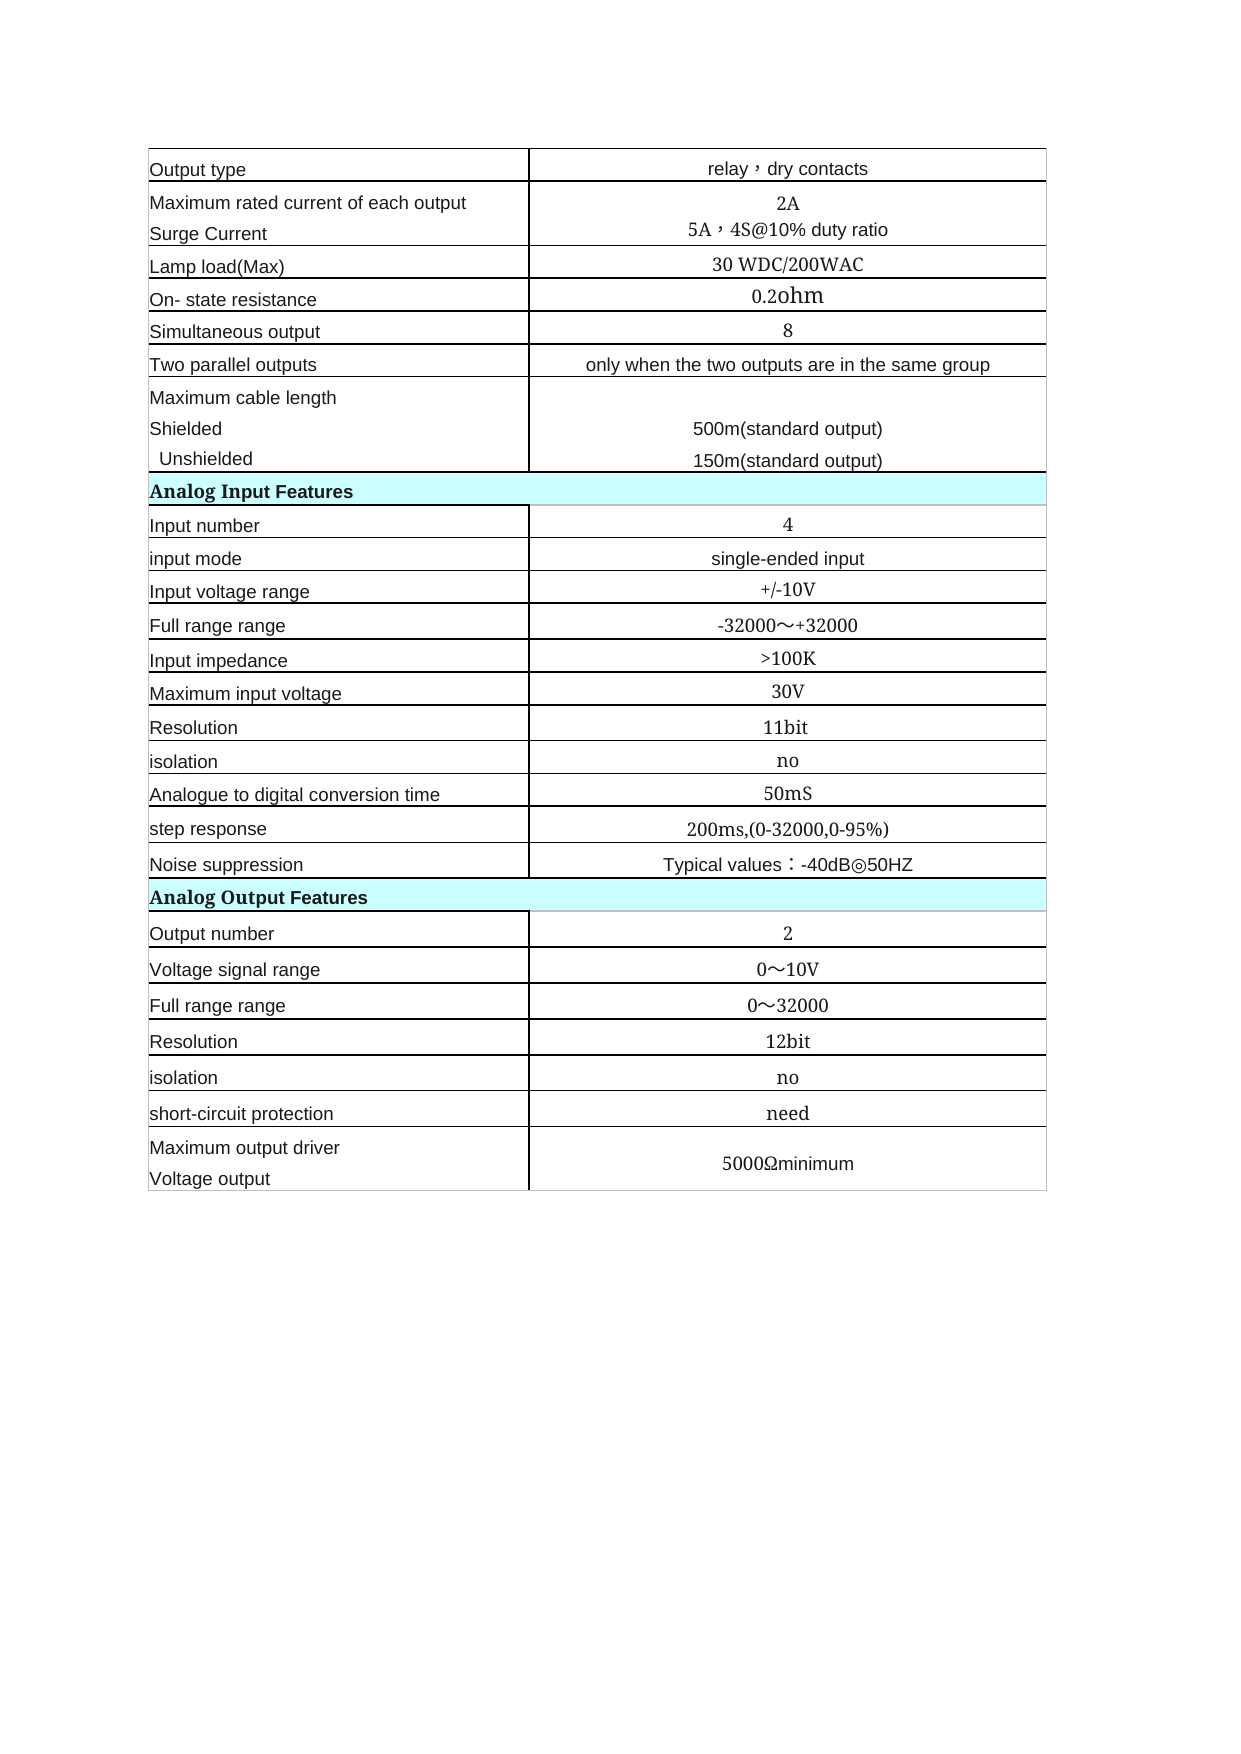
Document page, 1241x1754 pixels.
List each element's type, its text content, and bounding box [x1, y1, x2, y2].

table_cell Simultaneous output [149, 312, 528, 343]
table_cell Voltage signal range [149, 948, 528, 982]
table_cell On- state resistance [149, 279, 528, 310]
table_cell -32000～+32000 [530, 604, 1046, 638]
table_cell Maximum output driver Voltage output [149, 1127, 528, 1190]
table_cell 2 [530, 912, 1046, 946]
table_cell Two parallel outputs [149, 345, 528, 376]
table_cell >100K [530, 640, 1046, 671]
table_cell Maximum cable length Shielded Unshielded [149, 377, 528, 471]
table_cell single-ended input [530, 538, 1046, 569]
table_cell 4 [530, 506, 1046, 537]
table_cell 0～32000 [530, 984, 1046, 1018]
table_cell +/-10V [530, 571, 1046, 602]
table_cell no [530, 741, 1046, 773]
table_cell 0～10V [530, 948, 1046, 982]
table_cell Output number [149, 912, 528, 946]
table_cell no [530, 1056, 1046, 1090]
table_cell Input number [149, 506, 528, 537]
table_cell Analog Input Features [149, 473, 1046, 504]
table_cell isolation [149, 1056, 528, 1090]
table_cell relay，dry contacts [530, 149, 1046, 180]
table_cell 30 WDC/200WAC [530, 246, 1046, 277]
table_cell Full range range [149, 984, 528, 1018]
table_cell isolation [149, 741, 528, 773]
table_cell Typical values：-40dB◎50HZ [530, 843, 1046, 877]
table_cell Lamp load(Max) [149, 246, 528, 277]
table_cell Analog Output Features [149, 879, 1046, 910]
table_cell 11bit [530, 706, 1046, 740]
table_cell step response [149, 807, 528, 841]
table_cell 12bit [530, 1020, 1046, 1054]
table_cell input mode [149, 538, 528, 569]
table_cell 500m(standard output) 150m(standard output) [530, 377, 1046, 471]
table_cell 0.2ohm [530, 279, 1046, 310]
table_cell Input voltage range [149, 571, 528, 602]
table_cell only when the two outputs are in the same group [530, 345, 1046, 376]
table_cell 2A 5A，4S@10% duty ratio [530, 182, 1046, 244]
table_cell Analogue to digital conversion time [149, 774, 528, 805]
table_cell Resolution [149, 706, 528, 740]
table_cell 200ms,(0-32000,0-95%) [530, 807, 1046, 841]
table_cell 8 [530, 312, 1046, 343]
table_cell Noise suppression [149, 843, 528, 877]
table_cell Maximum rated current of each output Surge Current [149, 182, 528, 244]
table_cell short-circuit protection [149, 1091, 528, 1126]
table_cell Full range range [149, 604, 528, 638]
table_cell need [530, 1091, 1046, 1126]
table_cell Output type [149, 149, 528, 180]
table_cell 50mS [530, 774, 1046, 805]
table_cell Resolution [149, 1020, 528, 1054]
table_cell Input impedance [149, 640, 528, 671]
table_cell Maximum input voltage [149, 673, 528, 704]
table_cell 5000Ωminimum [530, 1127, 1046, 1190]
table_cell 30V [530, 673, 1046, 704]
